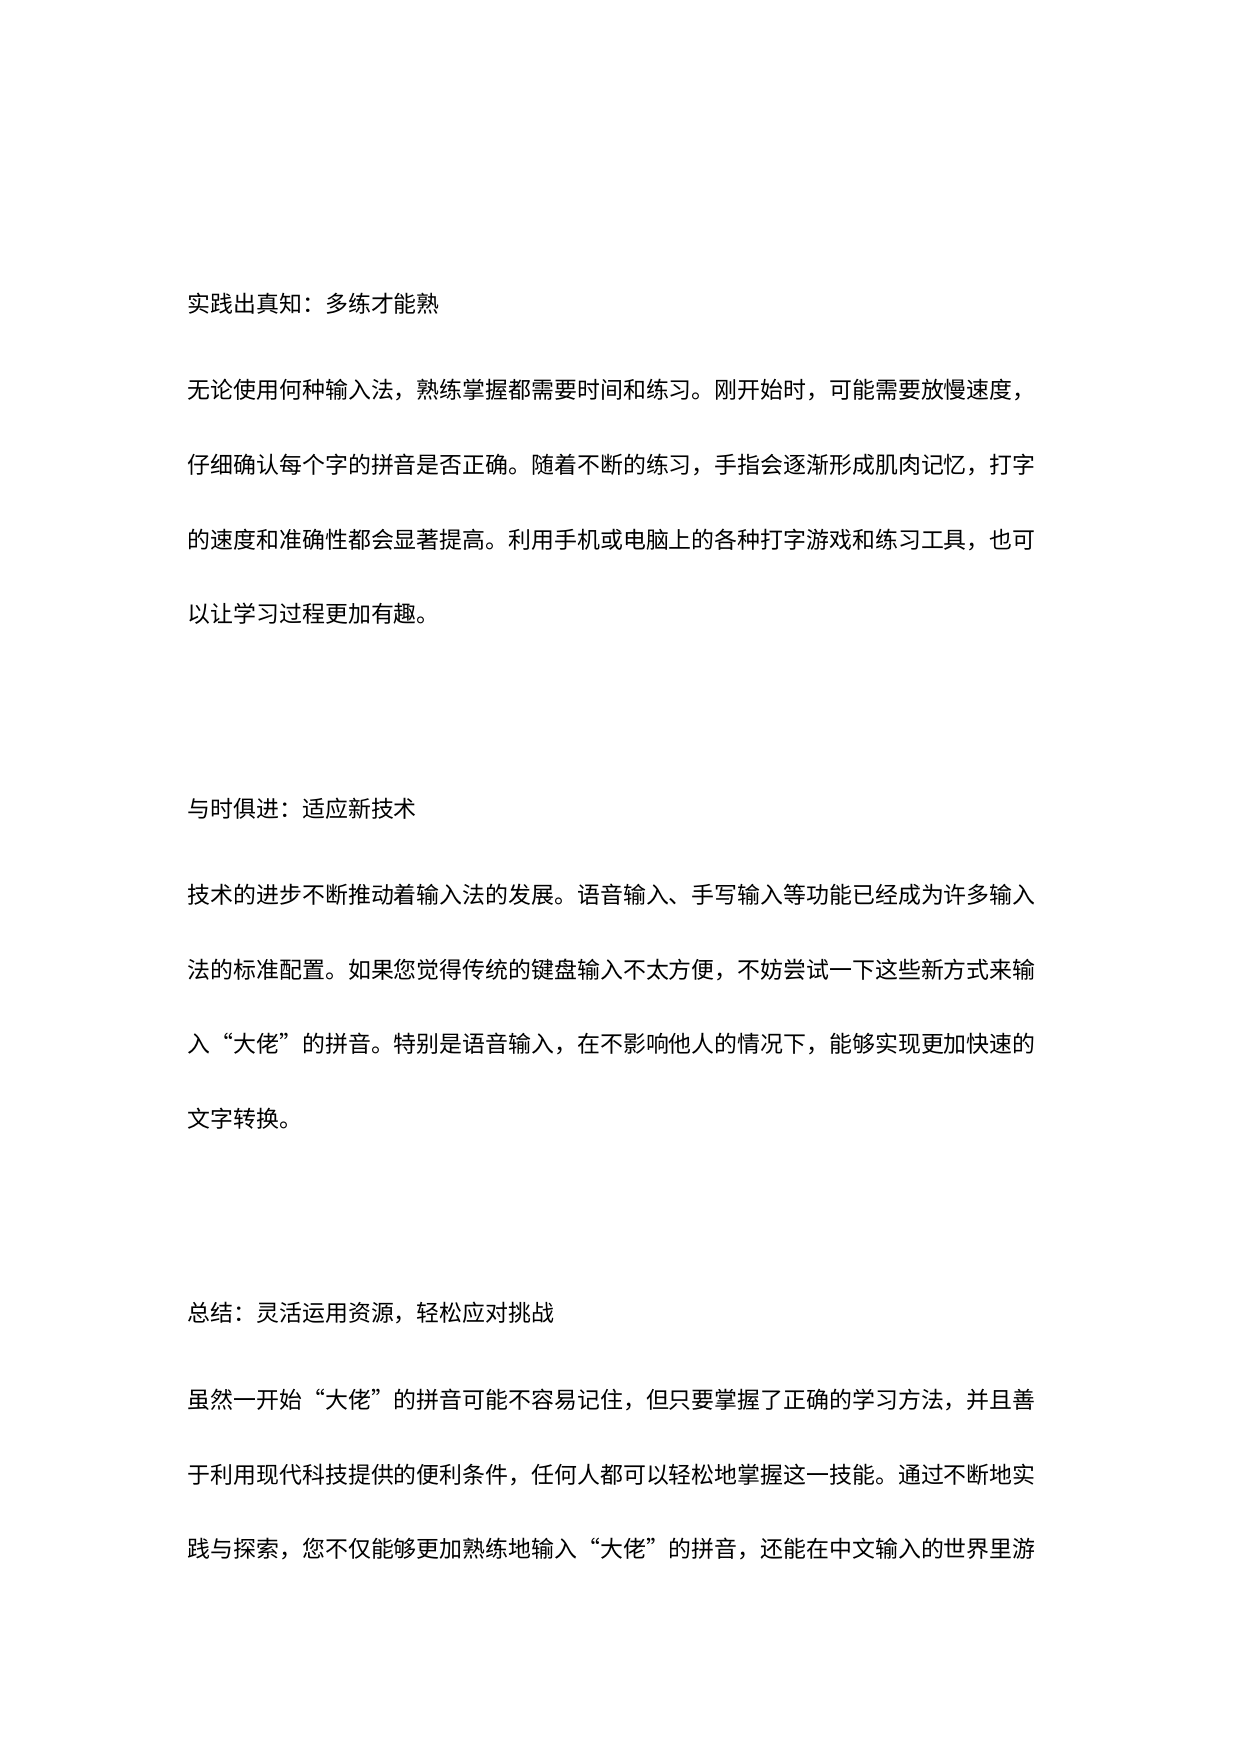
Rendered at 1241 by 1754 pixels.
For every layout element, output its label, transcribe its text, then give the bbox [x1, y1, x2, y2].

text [187, 1366, 1053, 1580]
text 总结：灵活运用资源，轻松应对挑战 [187, 1279, 1053, 1344]
text 与时俱进：适应新技术 [187, 774, 1053, 839]
text 实践出真知：多练才能熟 [187, 270, 1053, 335]
text 技术的进步不断推动着输入法的发展。语音输入、手写输入等功能已经成为许多输入法的标准配置。如果您觉得传统的键盘输入不太方便，不妨尝试一下这些新方式来输入“大佬”的拼音。特别是语音输入，在不影响他人的情况下，能够实现更加快速的文字转换。 [187, 861, 1053, 1150]
text 无论使用何种输入法，熟练掌握都需要时间和练习。刚开始时，可能需要放慢速度，仔细确认每个字的拼音是否正确。随着不断的练习，手指会逐渐形成肌肉记忆，打字的速度和准确性都会显著提高。利用手机或电脑上的各种打字游戏和练习工具，也可以让学习过程更加有趣。 [187, 356, 1053, 645]
